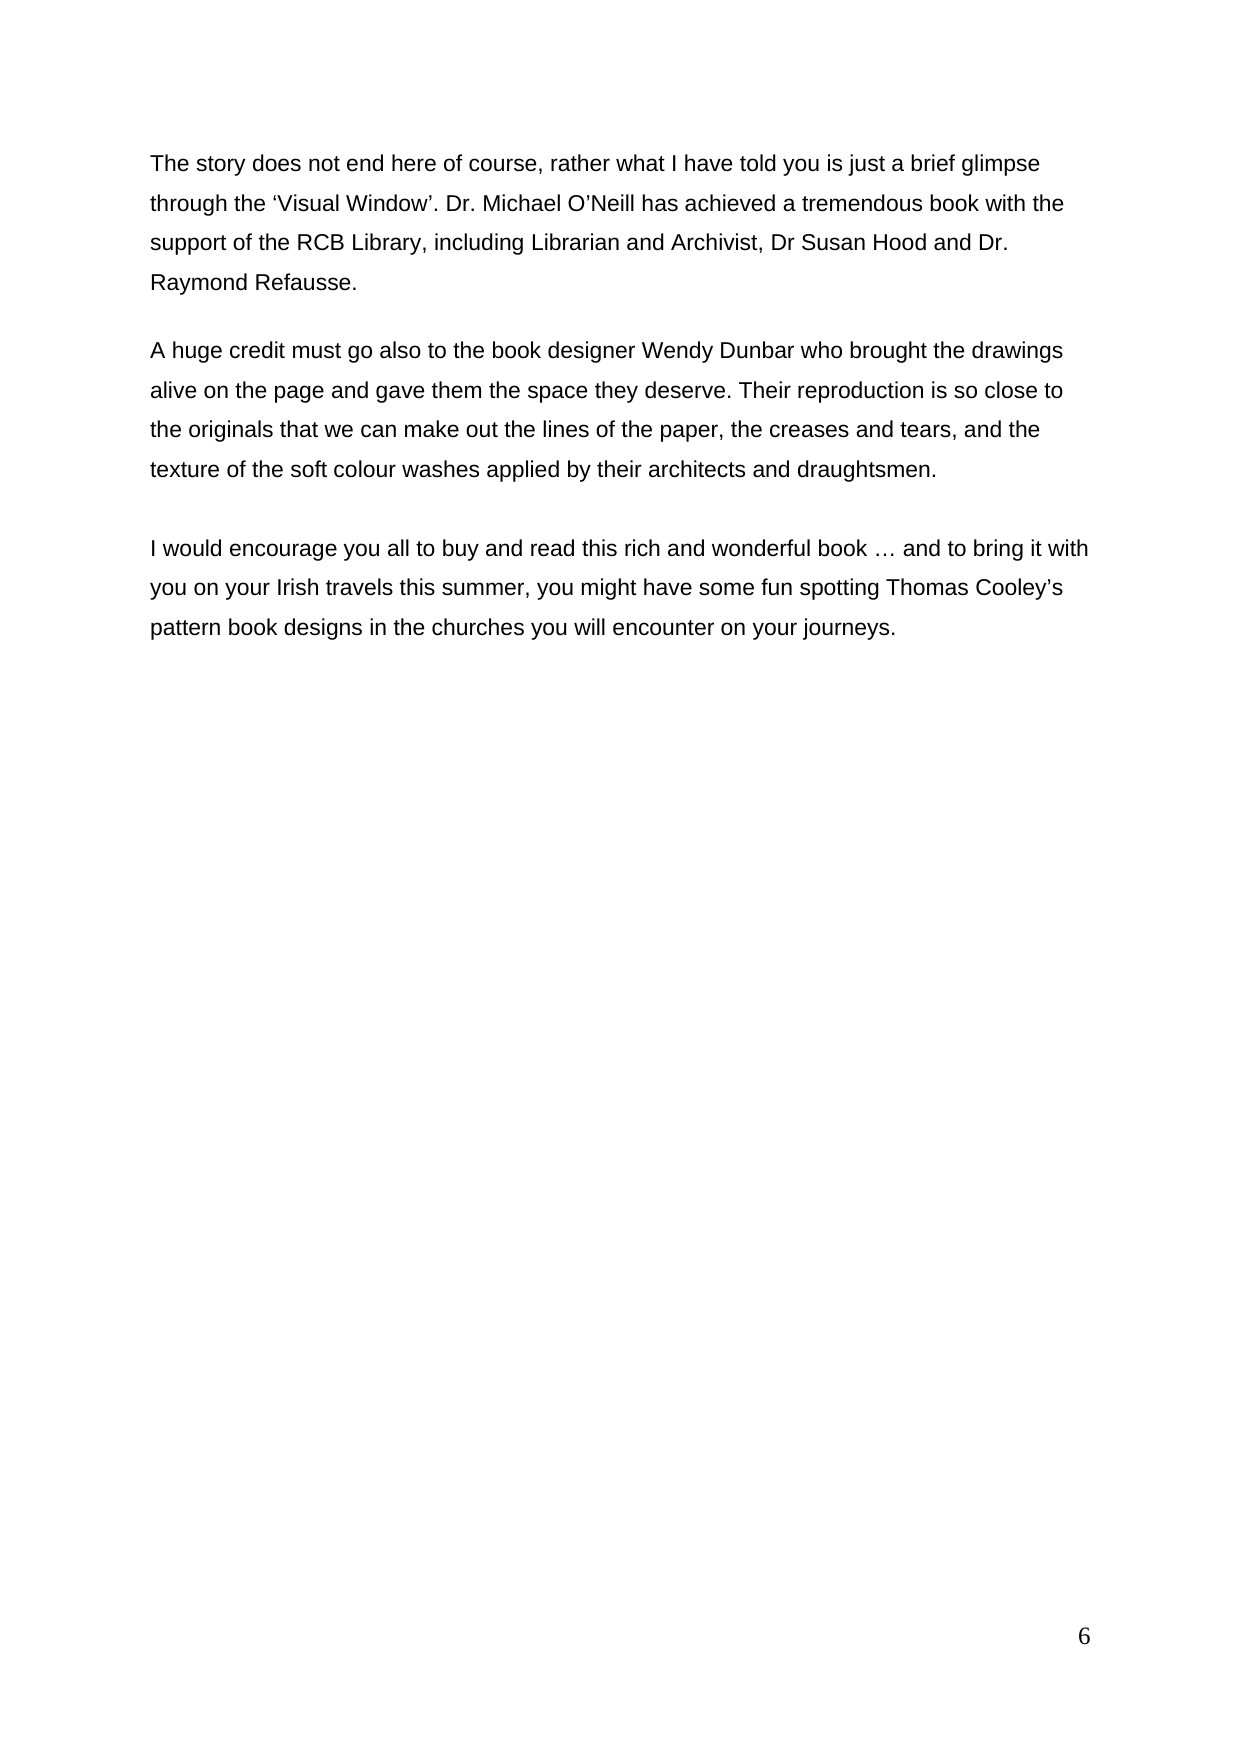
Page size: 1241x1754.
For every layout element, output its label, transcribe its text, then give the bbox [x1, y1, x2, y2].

text I would encourage you all to buy and read this rich and wonderful book … and to bring it with you on your Irish travels this summer, you might have some fun spotting Thomas Cooley’s pattern book designs in the churches you will encounter on your journeys. [150, 534, 1090, 640]
text A huge credit must go also to the book designer Wendy Dunbar who brought the drawings alive on the page and gave them the space they deserve. Their reproduction is so close to the originals that we can make out the lines of the paper, the creases and tears, and the texture of the soft colour washes applied by their architects and draughtsmen. [150, 337, 1090, 482]
text The story does not end here of course, rather what I have told you is just a brief glimpse through the ‘Visual Window’. Dr. Michael O’Neill has achieved a tremendous book with the support of the RCB Library, including Librarian and Archivist, Dr Susan Hood and Dr. Raymond Refausse. [150, 150, 1090, 295]
